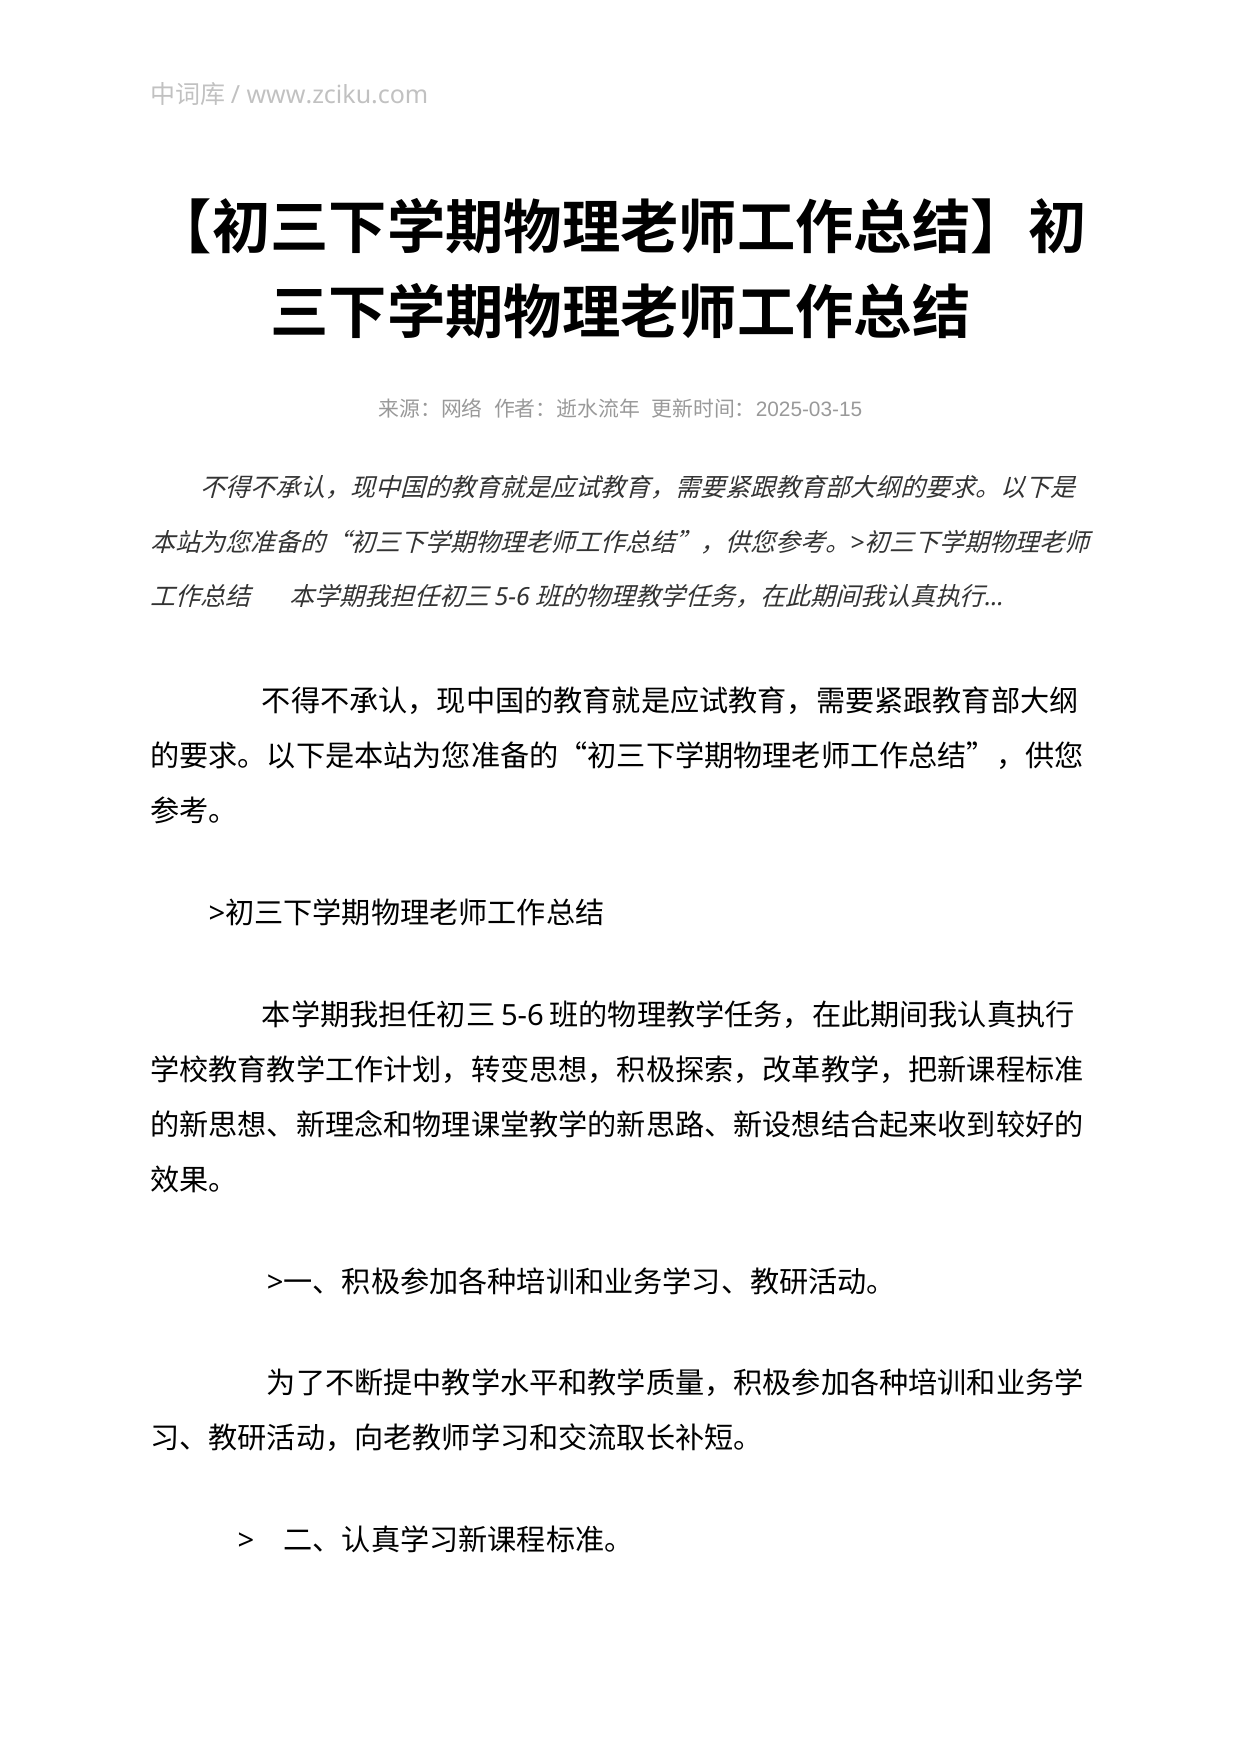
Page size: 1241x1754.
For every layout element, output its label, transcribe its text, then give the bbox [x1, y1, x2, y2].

text 不得不承认，现中国的教育就是应试教育，需要紧跟教育部大纲的要求。以下是本站为您准备的“初三下学期物理老师工作总结”，供您参考。 [150, 678, 1090, 830]
text 本学期我担任初三5-6班的物理教学任务，在此期间我认真执行学校教育教学工作计划，转变思想，积极探索，改革教学，把新课程标准的新思想、新理念和物理课堂教学的新思路、新设想结合起来收到较好的效果。 [150, 992, 1090, 1199]
text >一、积极参加各种培训和业务学习、教研活动。 [150, 1258, 1090, 1301]
text 不得不承认，现中国的教育就是应试教育，需要紧跟教育部大纲的要求。以下是本站为您准备的“初三下学期物理老师工作总结”，供您参考。>初三下学期物理老师工作总结 本学期我担任初三5-6班的物理教学任务，在此期间我认真执行... [150, 468, 1090, 613]
text 来源：网络 作者：逝水流年 更新时间：2025-03-15 [150, 397, 1090, 421]
subtitle 【初三下学期物理老师工作总结】初三下学期物理老师工作总结 [150, 181, 1090, 350]
text >初三下学期物理老师工作总结 [150, 889, 1090, 932]
text > 二、认真学习新课程标准。 [150, 1517, 1090, 1559]
text 为了不断提中教学水平和教学质量，积极参加各种培训和业务学习、教研活动，向老教师学习和交流取长补短。 [150, 1360, 1090, 1457]
